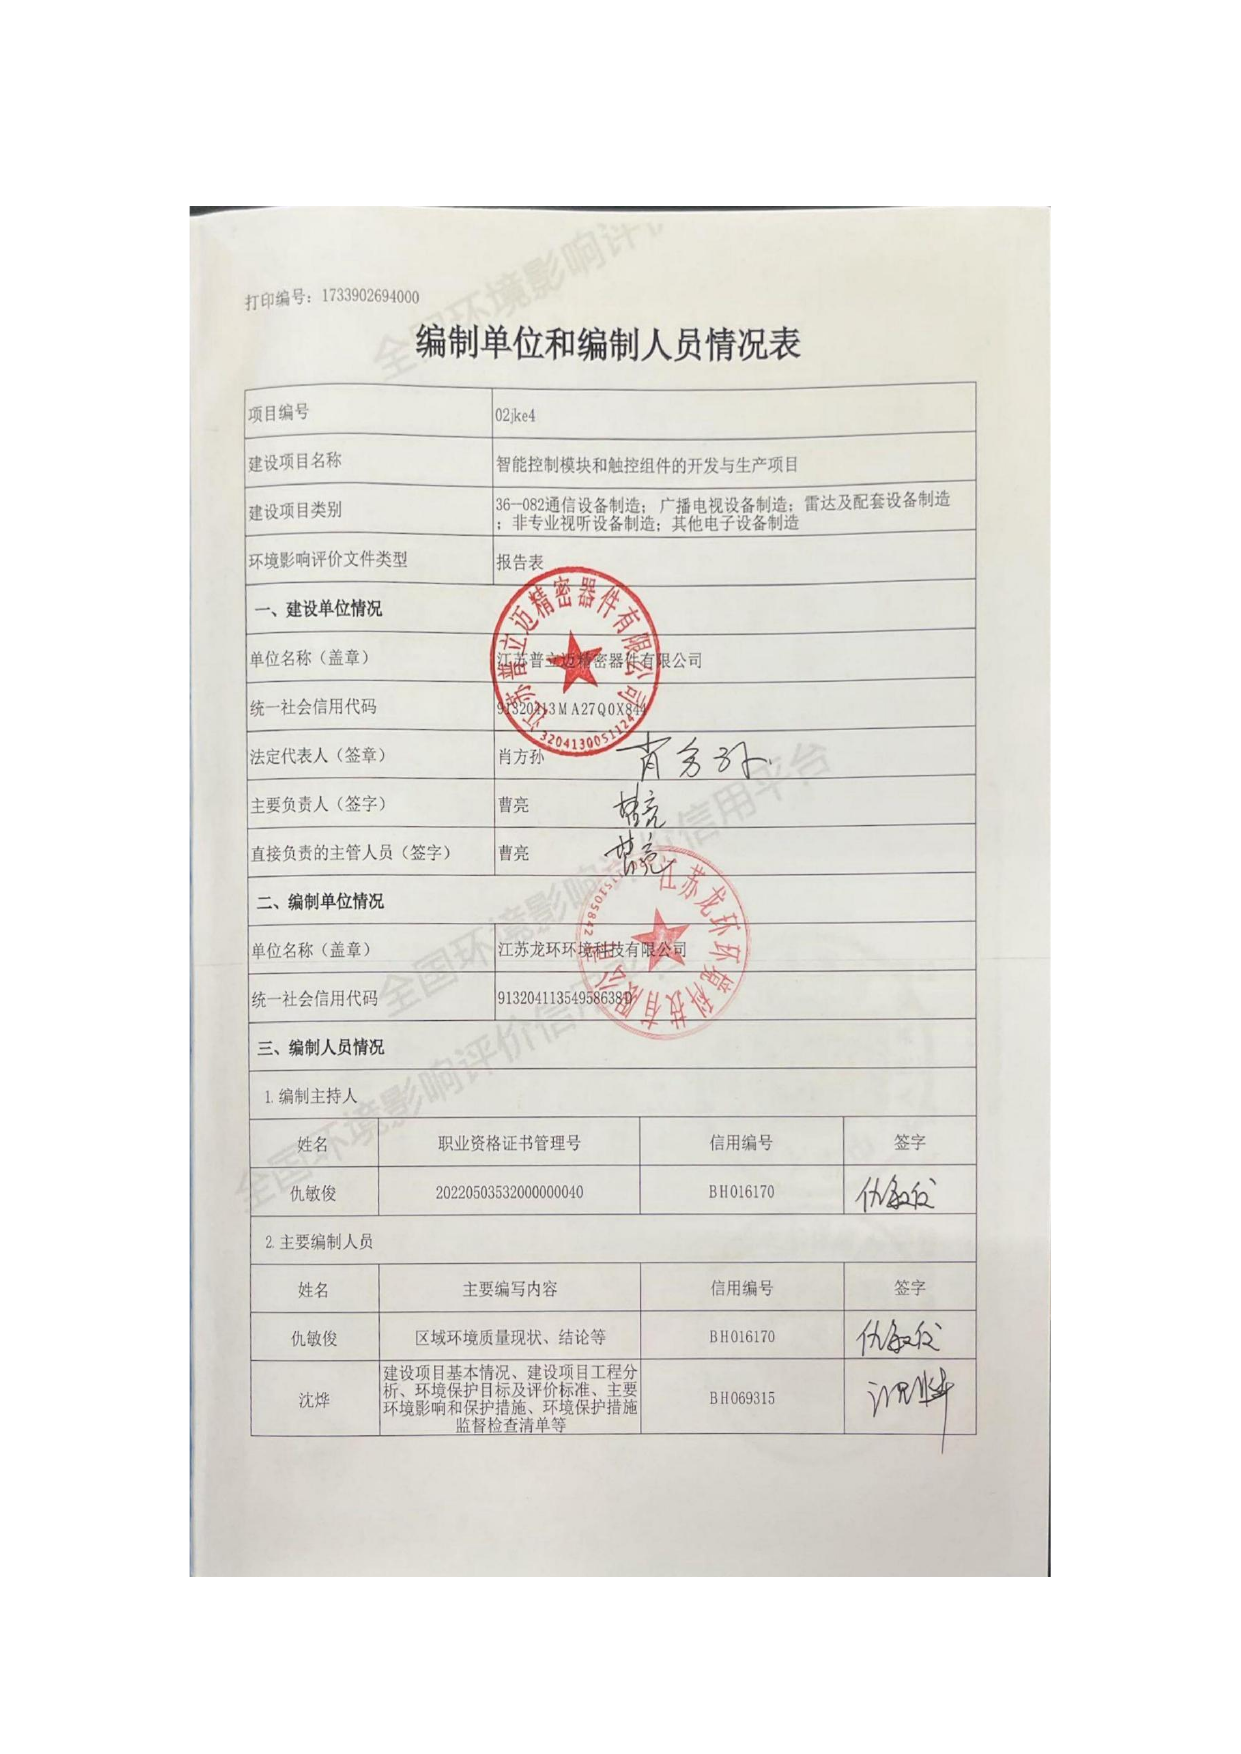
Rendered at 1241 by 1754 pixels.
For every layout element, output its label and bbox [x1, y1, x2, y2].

picture [189, 206, 1051, 1577]
